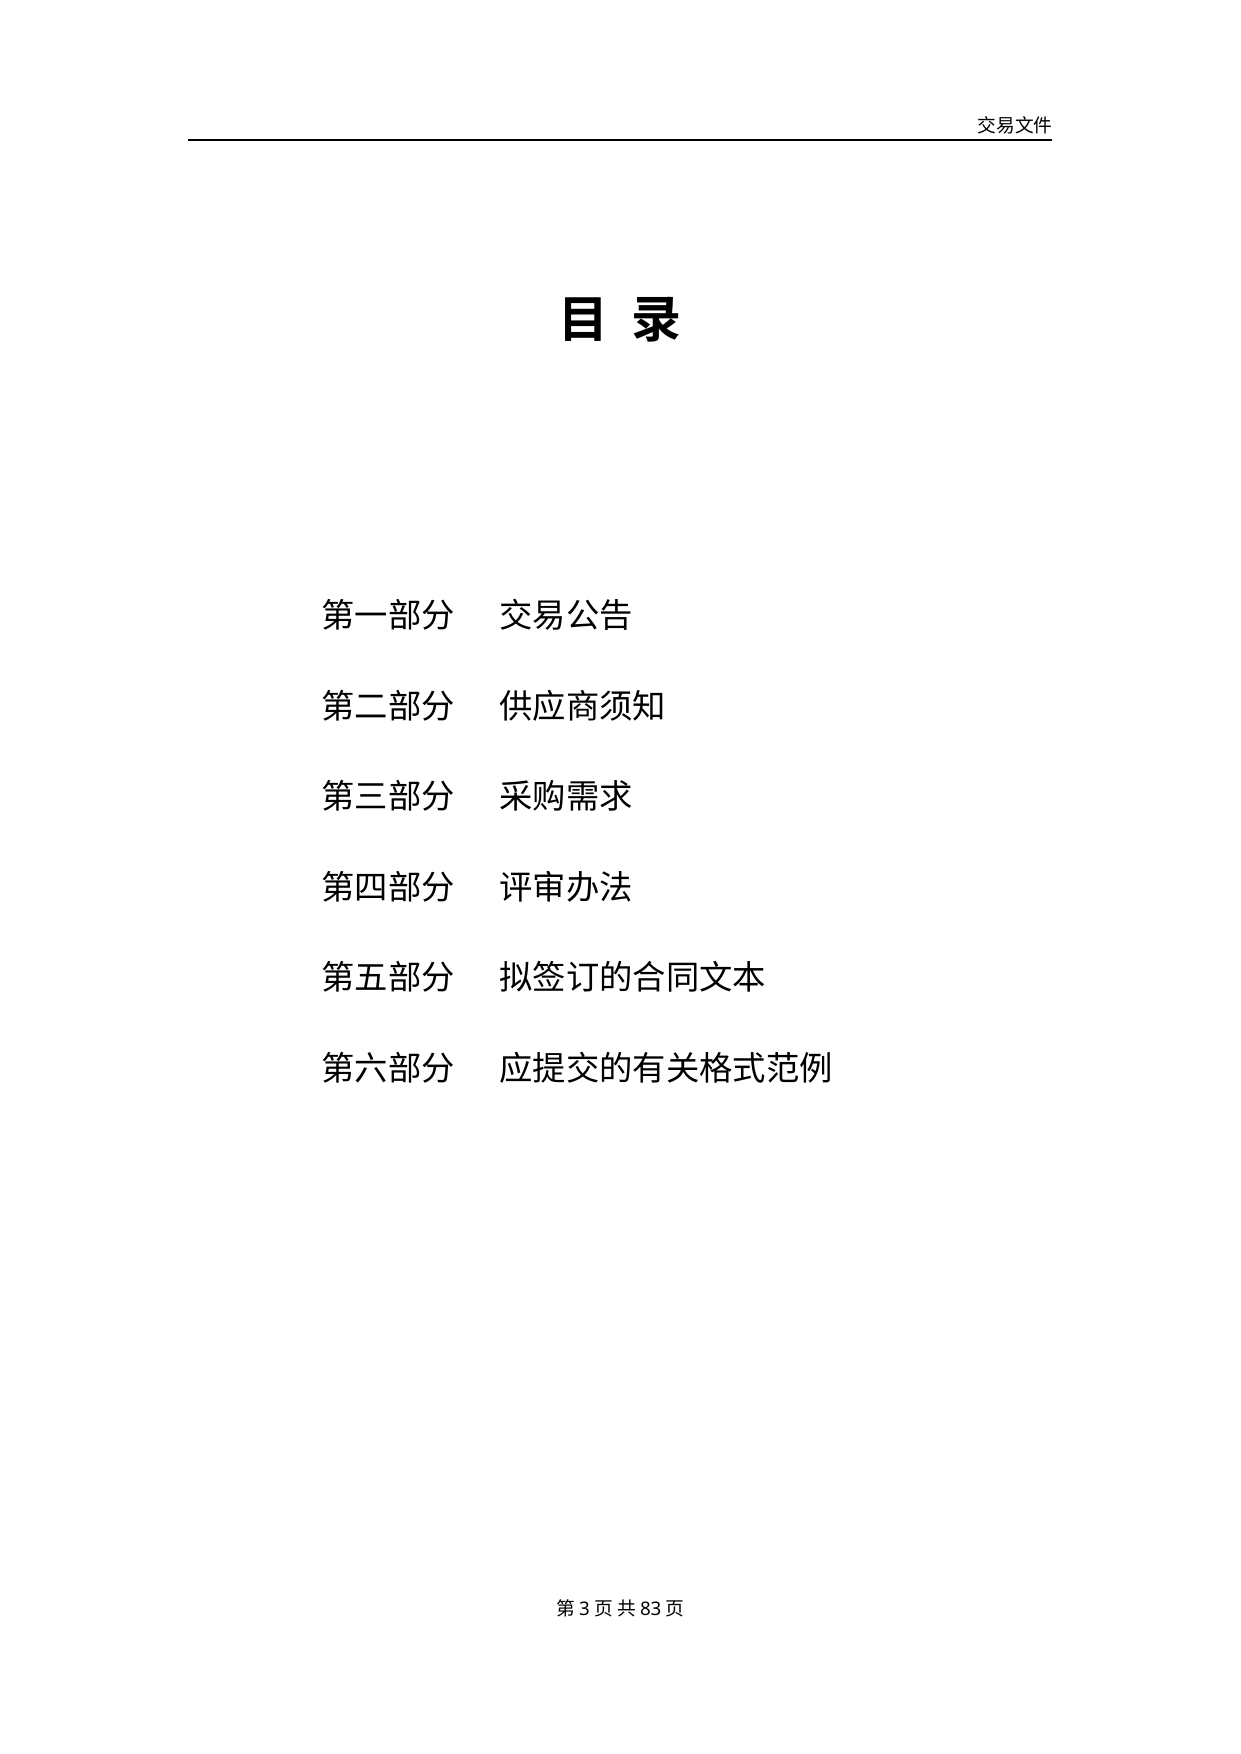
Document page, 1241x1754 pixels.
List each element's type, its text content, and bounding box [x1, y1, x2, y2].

text 第四部分 评审办法 [188, 851, 1052, 918]
text 第三部分 采购需求 [188, 761, 1052, 827]
text 第五部分 拟签订的合同文本 [188, 942, 1052, 1008]
text 第一部分 交易公告 [188, 580, 1052, 646]
text 第二部分 供应商须知 [188, 670, 1052, 737]
text 第六部分 应提交的有关格式范例 [188, 1032, 1052, 1099]
text 目 录 [188, 266, 1052, 365]
